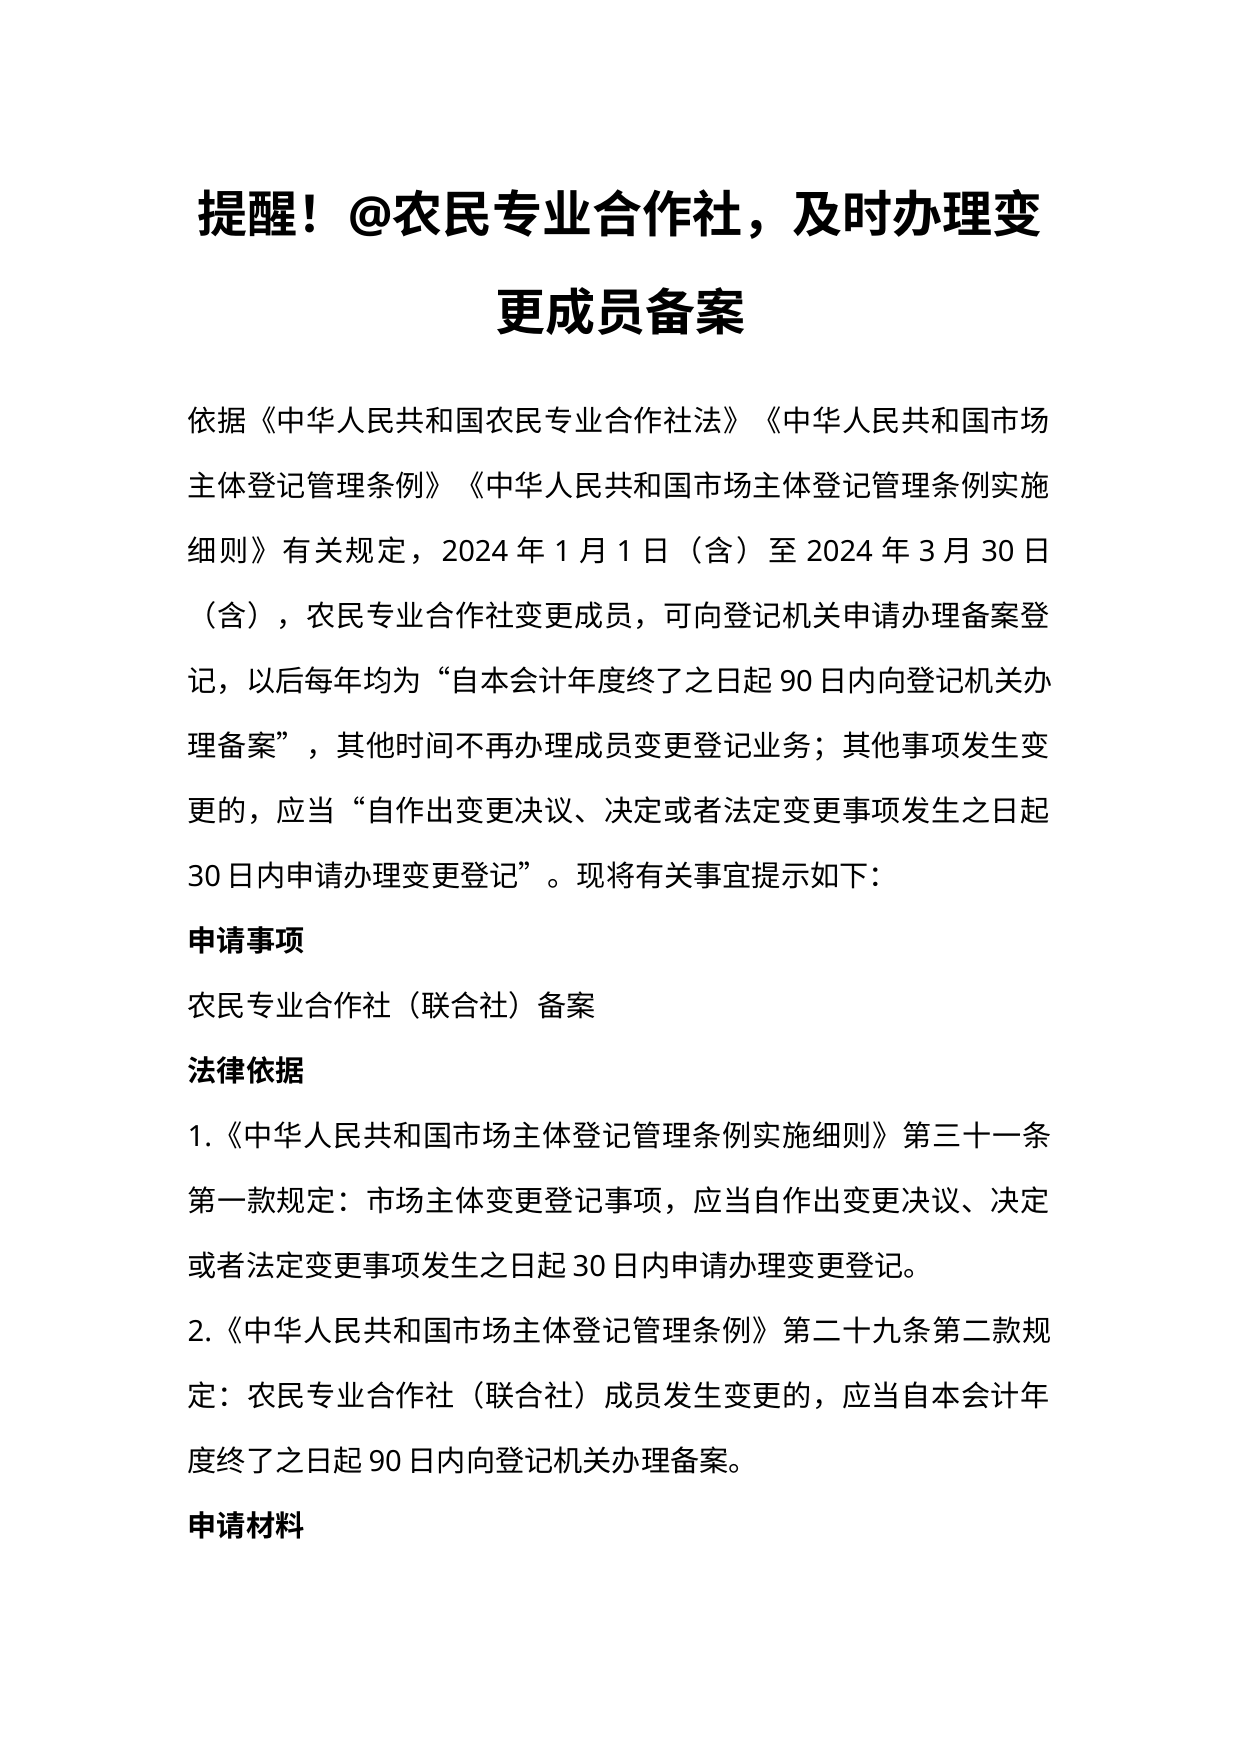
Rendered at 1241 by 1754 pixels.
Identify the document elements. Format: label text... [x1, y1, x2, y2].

text 农民专业合作社（联合社）备案 [187, 971, 1053, 1036]
text 申请材料 [187, 1491, 1053, 1556]
text 法律依据 [187, 1036, 1053, 1101]
text 申请事项 [187, 906, 1053, 971]
subtitle 提醒！@农民专业合作社，及时办理变更成员备案 [187, 162, 1053, 357]
text 1.《中华人民共和国市场主体登记管理条例实施细则》第三十一条第一款规定：市场主体变更登记事项，应当自作出变更决议、决定或者法定变更事项发生之日起30日内申请办理变更登记。 [187, 1101, 1053, 1296]
text 依据《中华人民共和国农民专业合作社法》《中华人民共和国市场主体登记管理条例》《中华人民共和国市场主体登记管理条例实施细则》有关规定，2024年1月1日（含）至2024年3月30日（含），农民专业合作社变更成员，可向登记机关申请办理备案登记，以后每年均为“自本会计年度终了之日起90日内向登记机关办理备案”，其他时间不再办理成员变更登记业务；其他事项发生变更的，应当“自作出变更决议、决定或者法定变更事项发生之日起30日内申请办理变更登记”。现将有关事宜提示如下： [187, 386, 1053, 906]
text 2.《中华人民共和国市场主体登记管理条例》第二十九条第二款规定：农民专业合作社（联合社）成员发生变更的，应当自本会计年度终了之日起90日内向登记机关办理备案。 [187, 1296, 1053, 1491]
